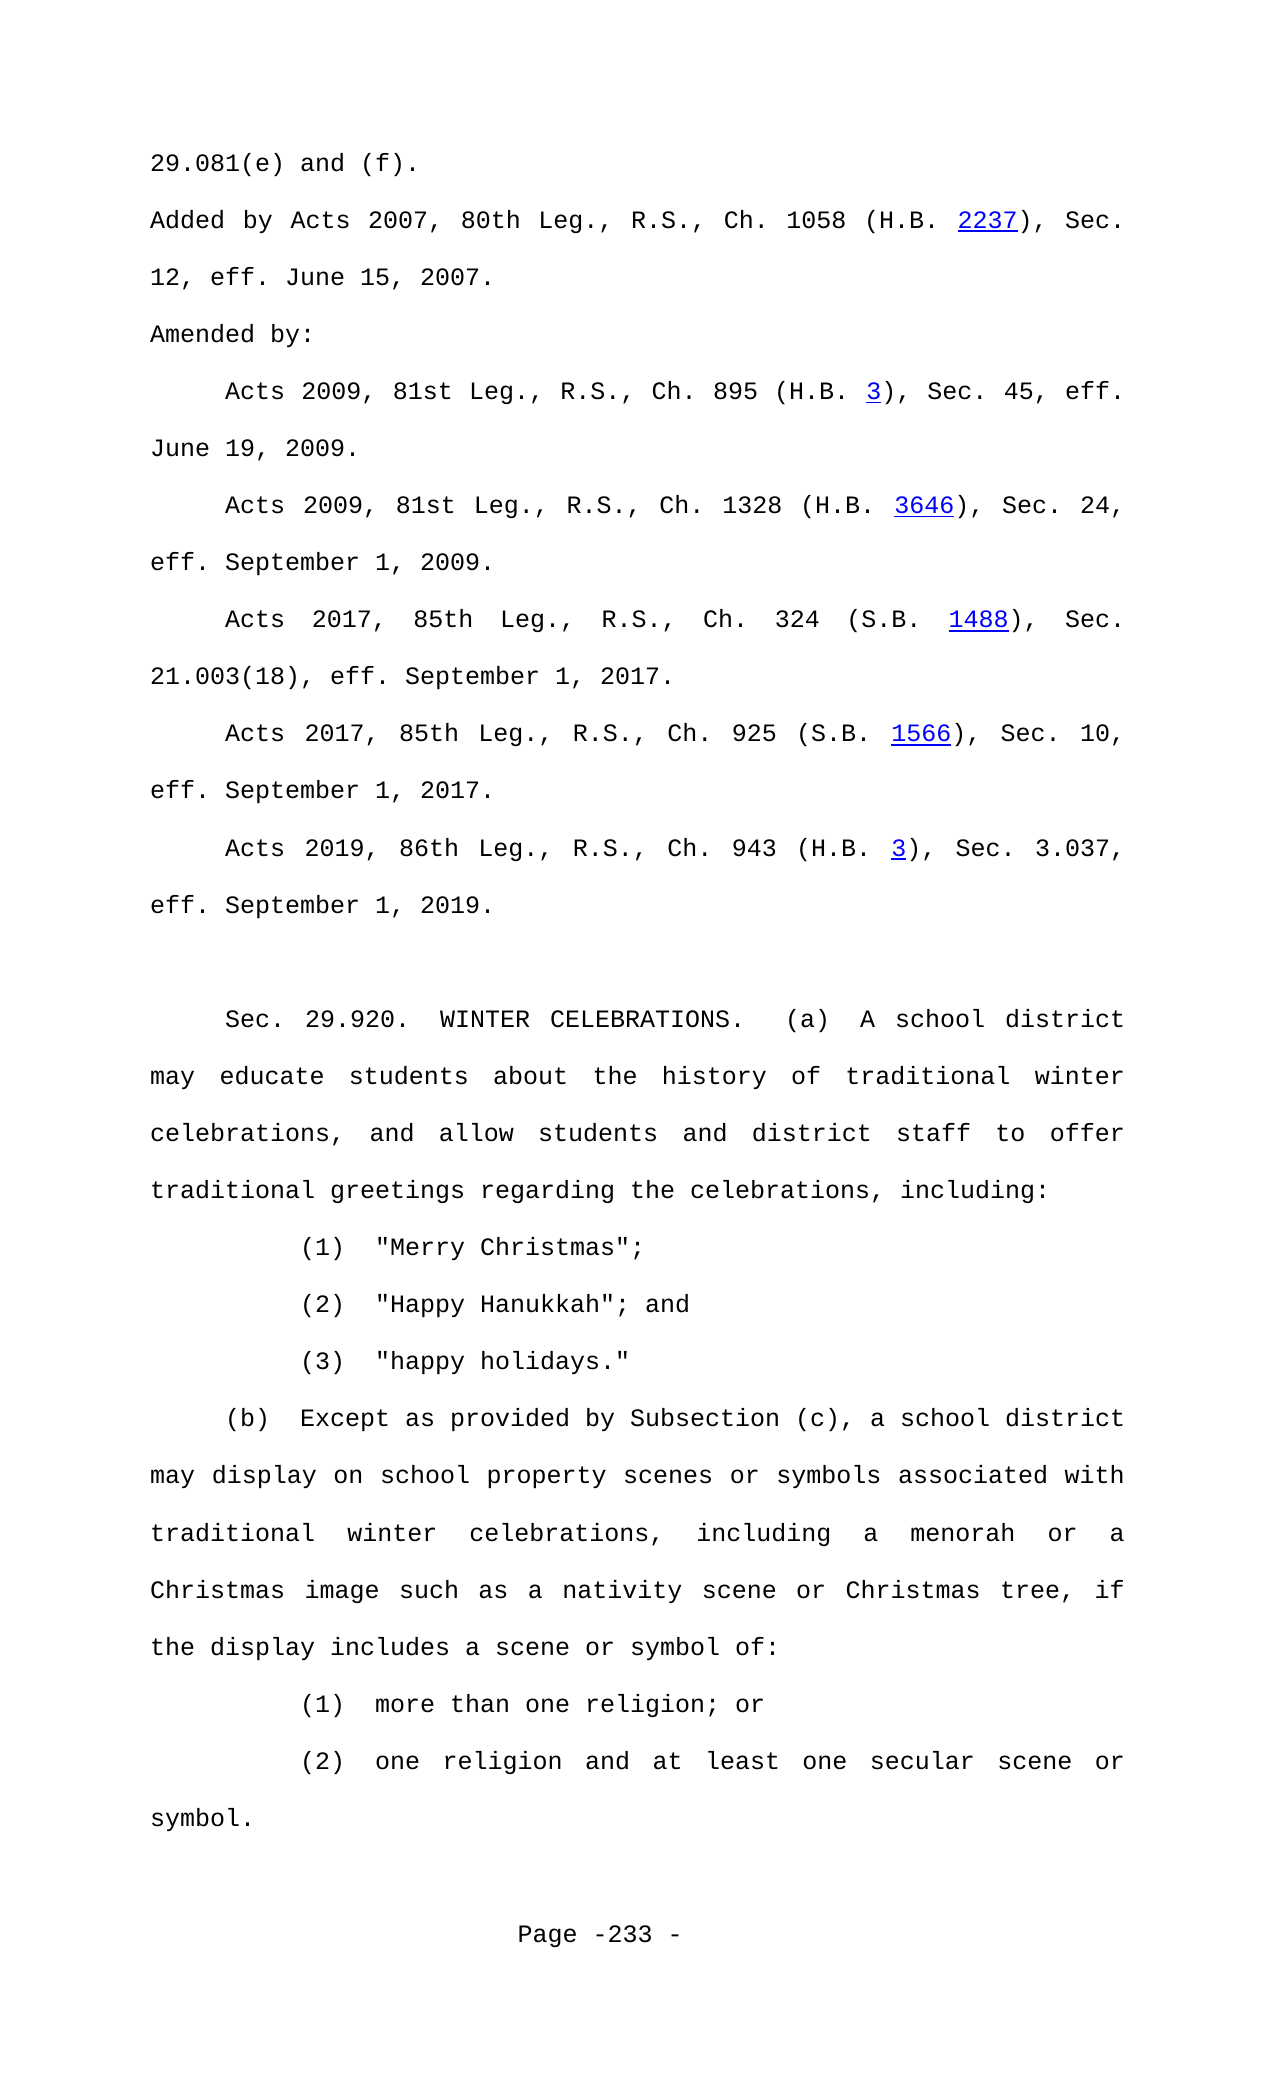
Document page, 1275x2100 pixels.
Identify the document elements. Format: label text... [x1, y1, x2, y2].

text (2) "Happy Hanukkah"; and [150, 1292, 1125, 1320]
text Acts 2017, 85th Leg., R.S., Ch. 925 (S.B. 1566), Sec. 10, eff. September 1, 2017. [150, 721, 1125, 806]
text Acts 2009, 81st Leg., R.S., Ch. 895 (H.B. 3), Sec. 45, eff. June 19, 2009. [150, 378, 1125, 464]
text (1) more than one religion; or [150, 1691, 1125, 1720]
text (3) "happy holidays." [150, 1349, 1125, 1377]
text (1) "Merry Christmas"; [150, 1234, 1125, 1263]
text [150, 150, 1125, 178]
text Acts 2009, 81st Leg., R.S., Ch. 1328 (H.B. 3646), Sec. 24, eff. September 1, 2009. [150, 492, 1125, 578]
text Acts 2019, 86th Leg., R.S., Ch. 943 (H.B. 3), Sec. 3.037, eff. September 1, 2019. [150, 835, 1125, 921]
text Amended by: [150, 321, 1125, 350]
text Sec. 29.920. WINTER CELEBRATIONS. (a) A school district may educate students about the history of traditional winter celebrations, and allow students and district staff to offer traditional greetings regarding the celebrations, including: [150, 1006, 1125, 1206]
text (b) Except as provided by Subsection (c), a school district may display on school property scenes or symbols associated with traditional winter celebrations, including a menorah or a Christmas image such as a nativity scene or Christmas tree, if the display includes a scene or symbol of: [150, 1406, 1125, 1663]
text Acts 2017, 85th Leg., R.S., Ch. 324 (S.B. 1488), Sec. 21.003(18), eff. September 1, 2017. [150, 607, 1125, 692]
text Added by Acts 2007, 80th Leg., R.S., Ch. 1058 (H.B. 2237), Sec. 12, eff. June 15, 2007. [150, 207, 1125, 293]
text (2) one religion and at least one secular scene or symbol. [150, 1748, 1125, 1834]
